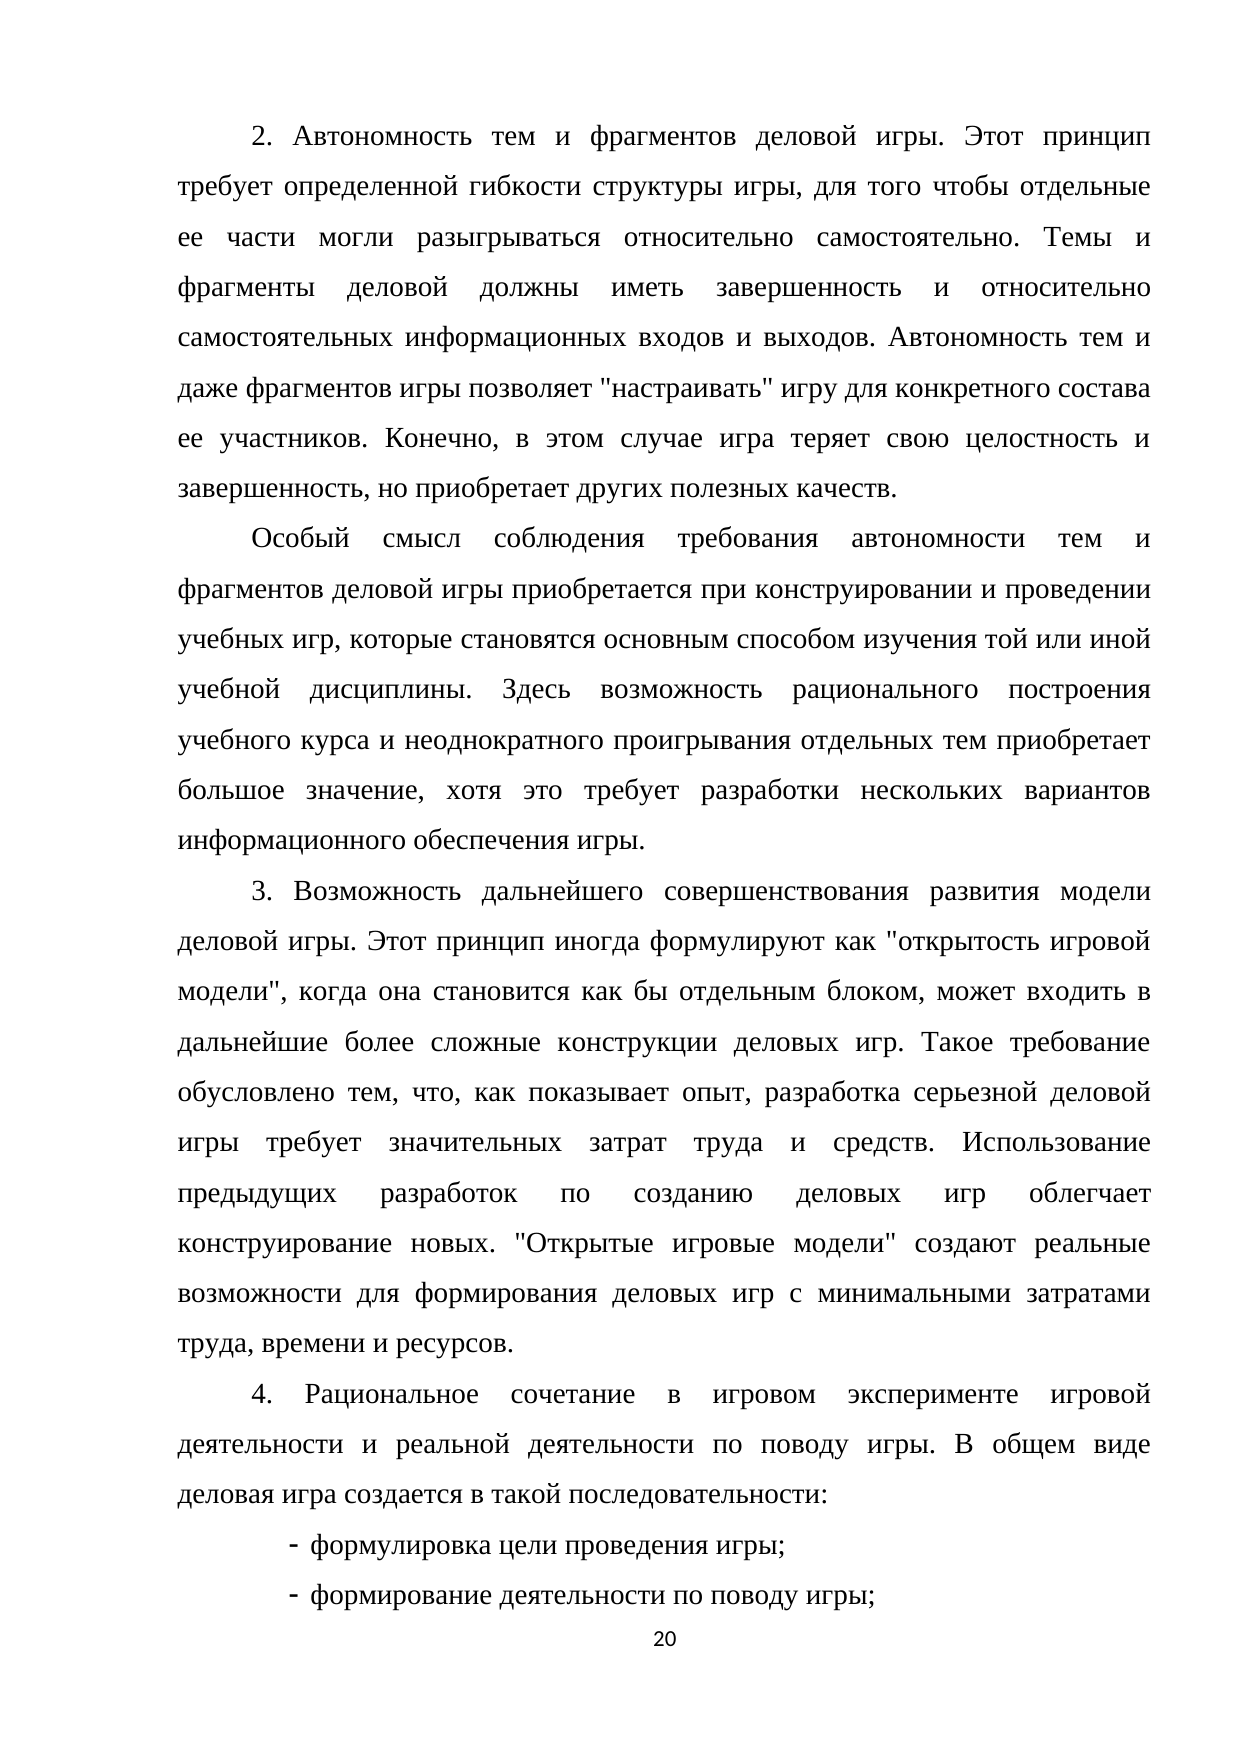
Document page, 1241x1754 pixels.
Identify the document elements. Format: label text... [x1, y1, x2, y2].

text 2. Автономность тем и фрагментов деловой игры. Этот принцип требует определенной гибкости структуры игры, для того чтобы отдельные ее части могли разыгрываться относительно самостоятельно. Темы и фрагменты деловой должны иметь завершенность и относительно самостоятельных информационных входов и выходов. Автономность тем и даже фрагментов игры позволяет "настраивать" игру для конкретного состава ее участников. Конечно, в этом случае игра теряет свою целостность и завершенность, но приобретает других полезных качеств. [177, 118, 1152, 504]
text Особый смысл соблюдения требования автономности тем и фрагментов деловой игры приобретается при конструировании и проведении учебных игр, которые становятся основным способом изучения той или иной учебной дисциплины. Здесь возможность рационального построения учебного курса и неоднократного проигрывания отдельных тем приобретает большое значение, хотя это требует разработки нескольких вариантов информационного обеспечения игры. [177, 521, 1152, 856]
list формулировка цели проведения игры; [288, 1527, 1152, 1561]
text 4. Рациональное сочетание в игровом эксперименте игровой деятельности и реальной деятельности по поводу игры. В общем виде деловая игра создается в такой последовательности: [177, 1376, 1152, 1510]
text 3. Возможность дальнейшего совершенствования развития модели деловой игры. Этот принцип иногда формулируют как "открытость игровой модели", когда она становится как бы отдельным блоком, может входить в дальнейшие более сложные конструкции деловых игр. Такое требование обусловлено тем, что, как показывает опыт, разработка серьезной деловой игры требует значительных затрат труда и средств. Использование предыдущих разработок по созданию деловых игр облегчает конструирование новых. "Открытые игровые модели" создают реальные возможности для формирования деловых игр с минимальными затратами труда, времени и ресурсов. [177, 873, 1152, 1359]
list формирование деятельности по поводу игры; [288, 1577, 1152, 1611]
